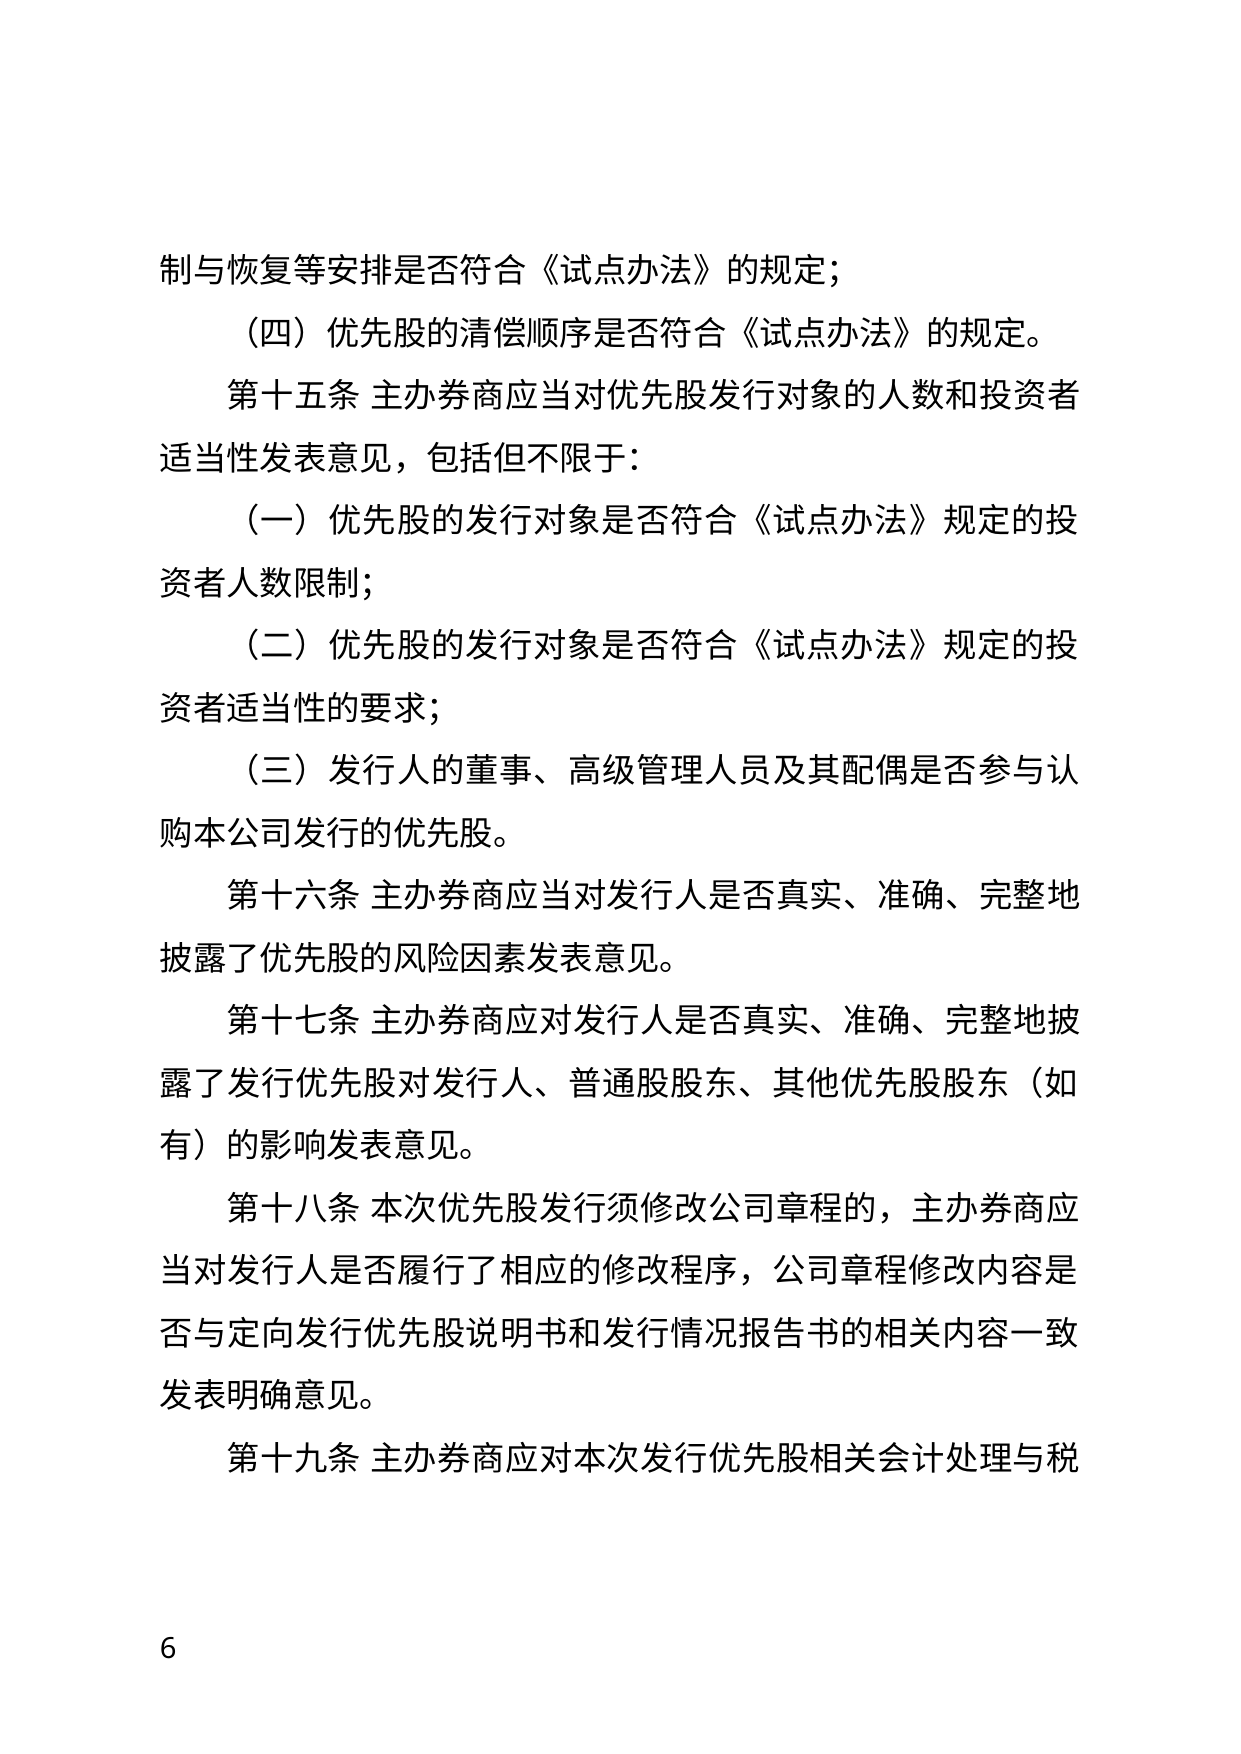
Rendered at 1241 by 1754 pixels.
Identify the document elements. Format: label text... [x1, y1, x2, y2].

text 第十八条 本次优先股发行须修改公司章程的，主办券商应当对发行人是否履行了相应的修改程序，公司章程修改内容是否与定向发行优先股说明书和发行情况报告书的相关内容一致发表明确意见。 [159, 1170, 1081, 1420]
text 第十七条 主办券商应对发行人是否真实、准确、完整地披露了发行优先股对发行人、普通股股东、其他优先股股东（如有）的影响发表意见。 [159, 983, 1081, 1170]
text 第十六条 主办券商应当对发行人是否真实、准确、完整地披露了优先股的风险因素发表意见。 [159, 858, 1081, 983]
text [159, 1420, 1081, 1483]
text 第十五条 主办券商应当对优先股发行对象的人数和投资者适当性发表意见，包括但不限于： [159, 358, 1081, 483]
text （一）优先股的发行对象是否符合《试点办法》规定的投资者人数限制； [159, 483, 1081, 608]
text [159, 233, 1081, 295]
text （四）优先股的清偿顺序是否符合《试点办法》的规定。 [159, 295, 1081, 358]
text （三）发行人的董事、高级管理人员及其配偶是否参与认购本公司发行的优先股。 [159, 733, 1081, 858]
text （二）优先股的发行对象是否符合《试点办法》规定的投资者适当性的要求； [159, 608, 1081, 733]
